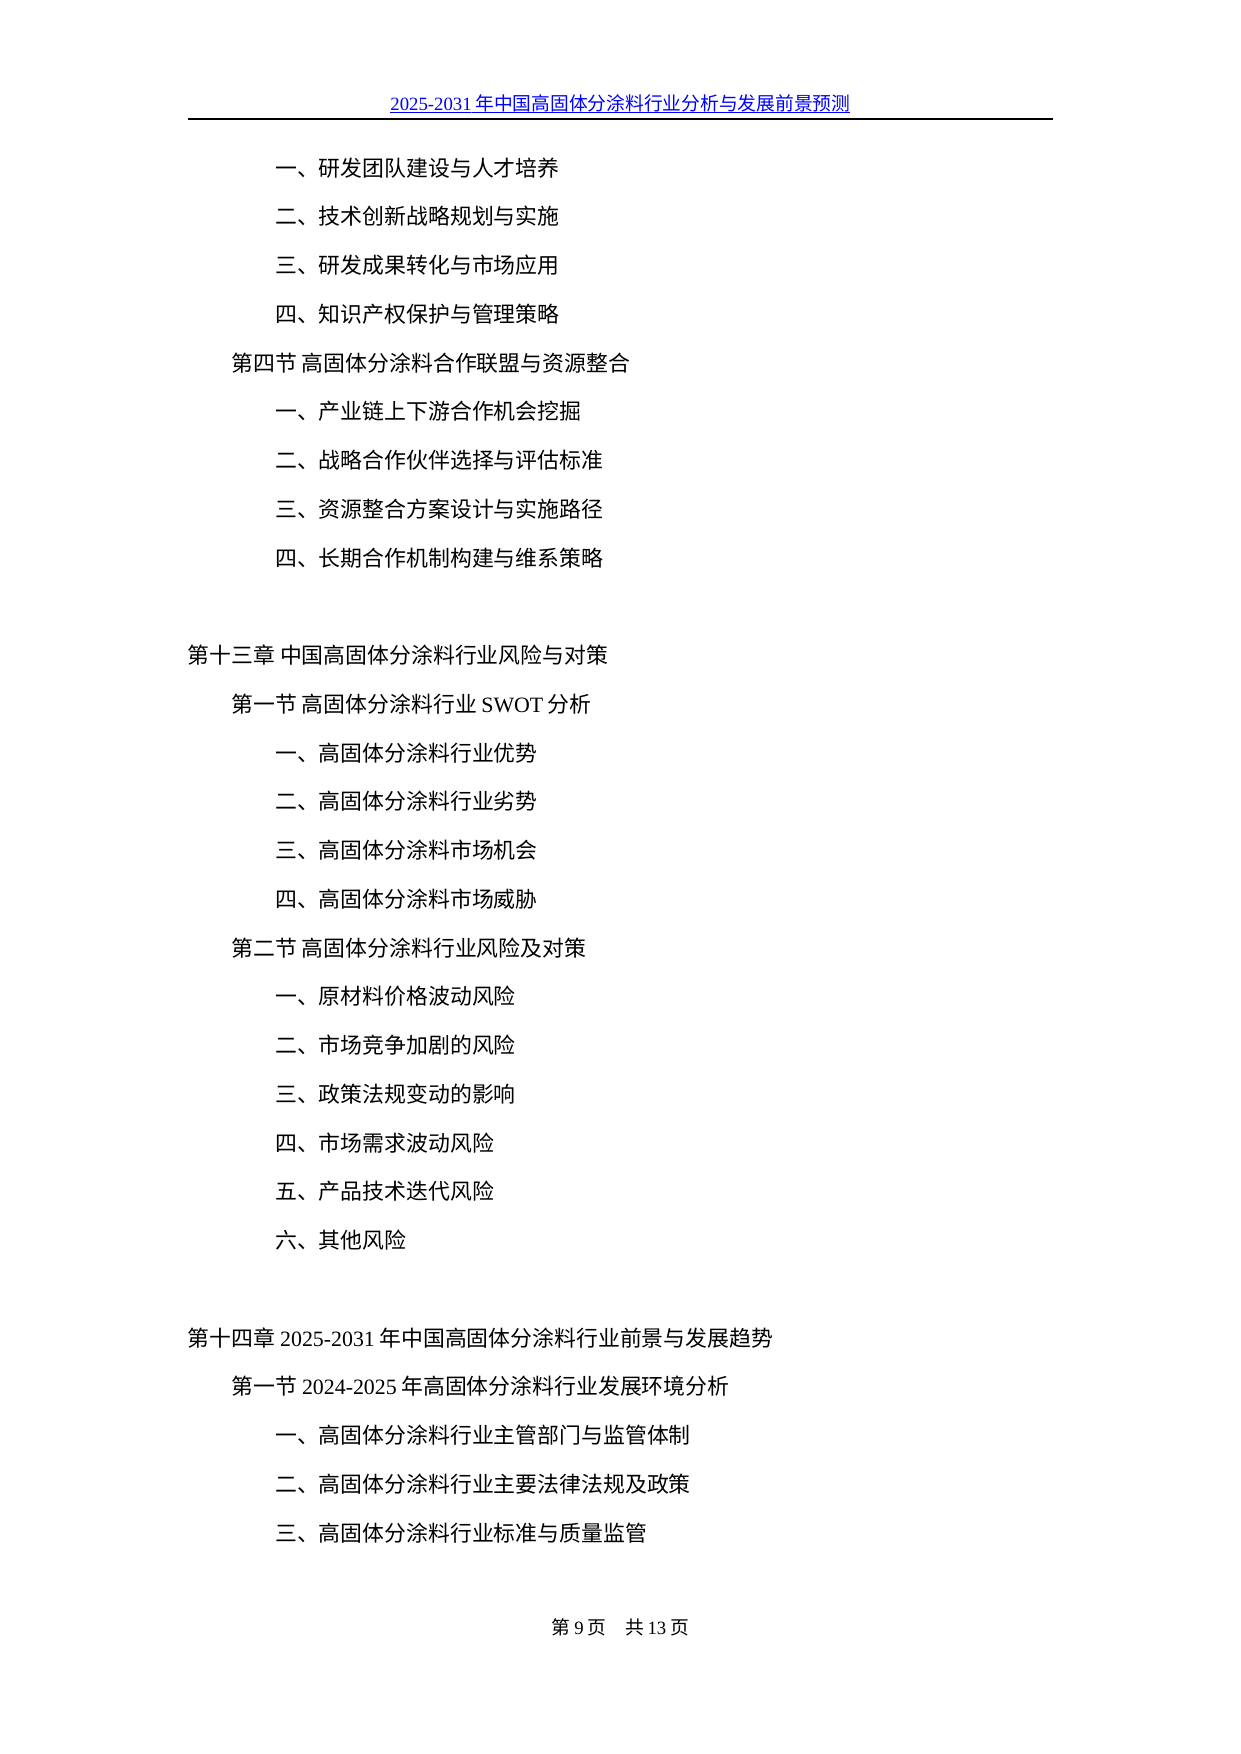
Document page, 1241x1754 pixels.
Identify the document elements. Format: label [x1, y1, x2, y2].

text [187, 150, 1053, 1548]
